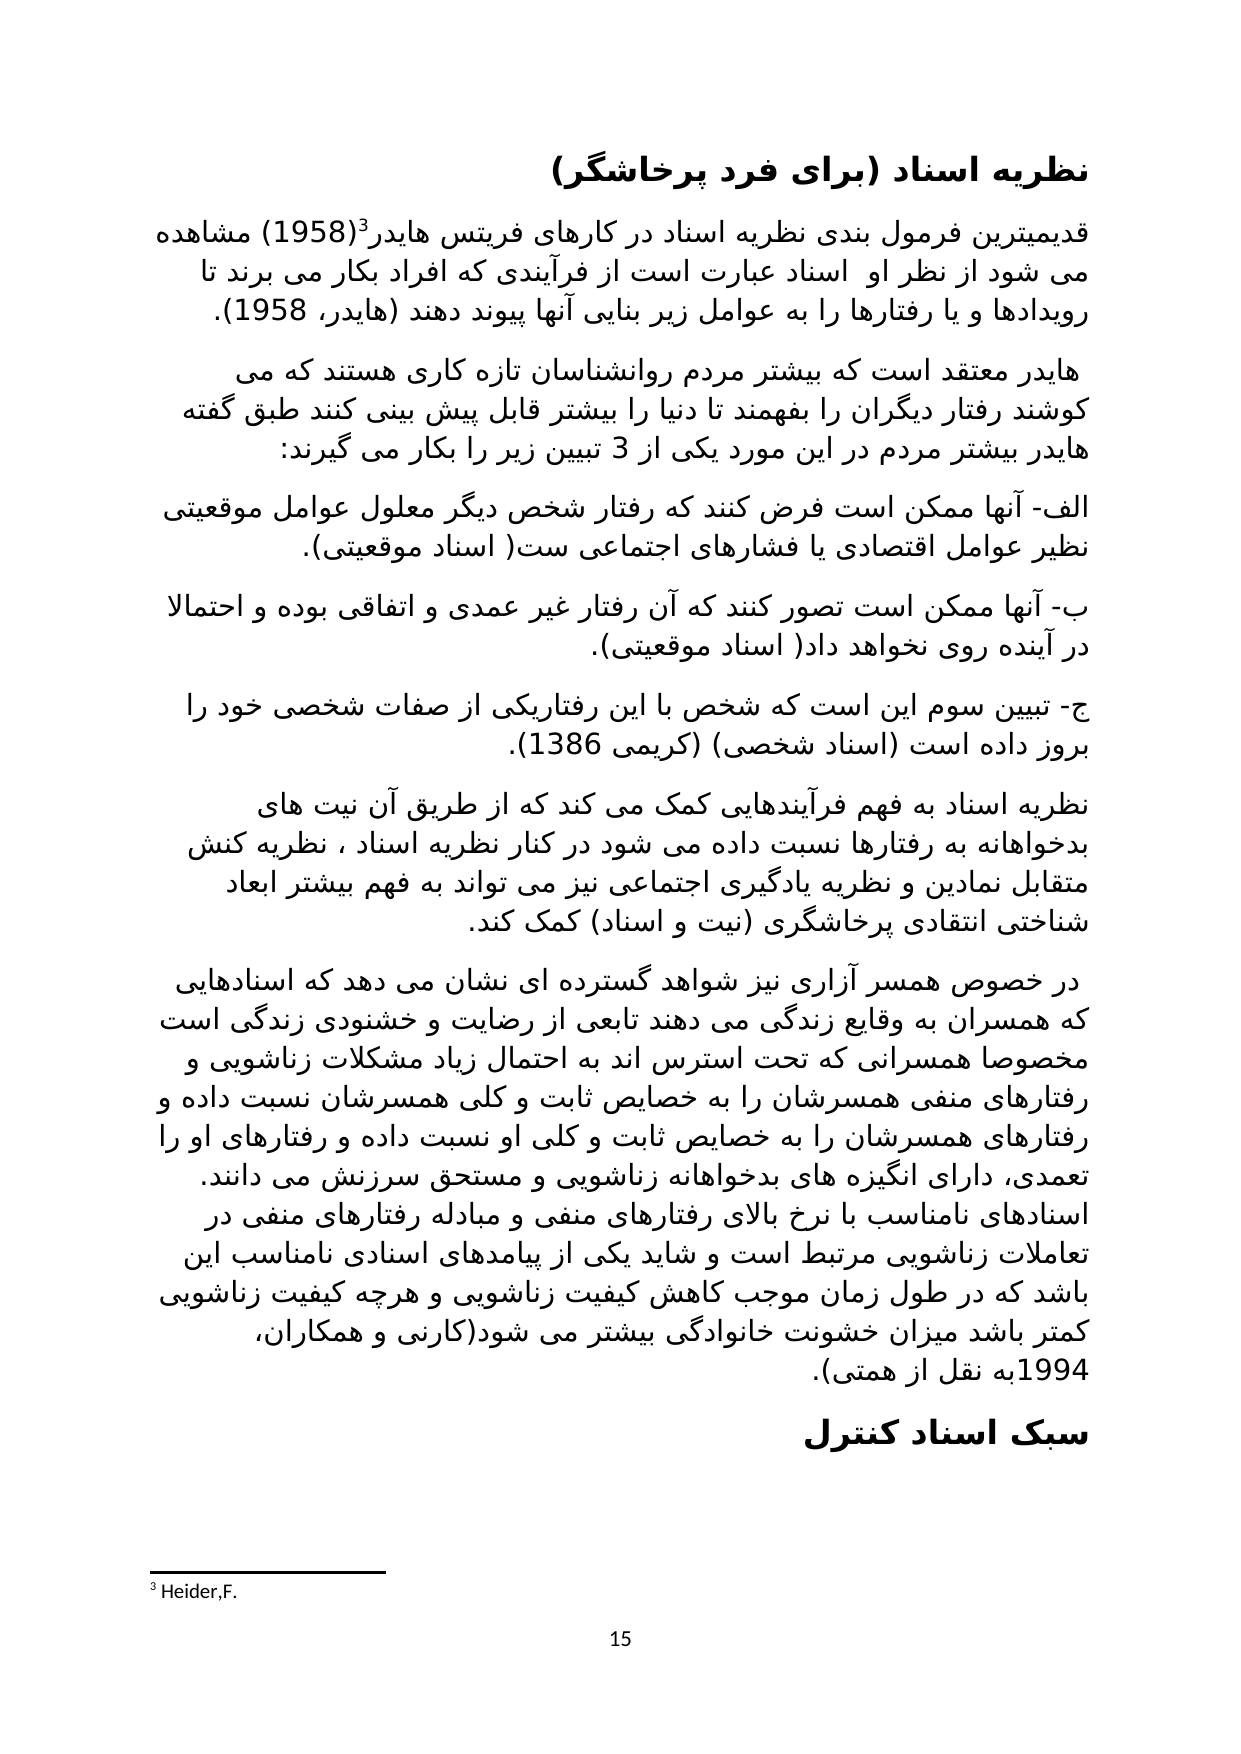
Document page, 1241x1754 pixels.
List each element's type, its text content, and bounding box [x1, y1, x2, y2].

text سبک اسناد کنترل [150, 1413, 1090, 1452]
text ب- آنها ممکن است تصور کنند که آن رفتار غیر عمدی و اتفاقی بوده و احتمالا در آینده روی نخواهد داد( اسناد موقعیتی). [150, 589, 1090, 662]
text هایدر معتقد است که بیشتر مردم روانشناسان تازه کاری هستند که می کوشند رفتار دیگران را بفهمند تا دنیا را بیشتر قابل پیش بینی کنند طبق گفته هایدر بیشتر مردم در این مورد یکی از 3 تبیین زیر را بکار می گیرند: [150, 353, 1090, 465]
text نظریه اسناد (برای فرد پرخاشگر) [150, 150, 1090, 189]
text ج- تبیین سوم این است که شخص با این رفتاریکی از صفات شخصی خود را بروز داده است (اسناد شخصی) (کریمی 1386). [150, 688, 1090, 761]
text در خصوص همسر آزاری نیز شواهد گسترده ای نشان می دهد که اسنادهایی که همسران به وقایع زندگی می دهند تابعی از رضایت و خشنودی زندگی است مخصوصا همسرانی که تحت استرس اند به احتمال زیاد مشکلات زناشویی و رفتارهای منفی همسرشان را به خصایص ثابت و کلی همسرشان نسبت داده و رفتارهای همسرشان را به خصایص ثابت و کلی او نسبت داده و رفتارهای او را تعمدی، دارای انگیزه های بدخواهانه زناشویی و مستحق سرزنش می دانند. اسنادهای نامناسب با نرخ بالای رفتارهای منفی و مبادله رفتارهای منفی در تعاملات زناشویی مرتبط است و شاید یکی از پیامدهای اسنادی نامناسب این باشد که در طول زمان موجب کاهش کیفیت زناشویی و هرچه کیفیت زناشویی کمتر باشد میزان خشونت خانوادگی بیشتر می شود(کارنی و همکاران، 1994به نقل از همتی). [150, 964, 1090, 1387]
text الف- آنها ممکن است فرض کنند که رفتار شخص دیگر معلول عوامل موقعیتی نظیر عوامل اقتصادی یا فشارهای اجتماعی ست( اسناد موقعیتی). [150, 491, 1090, 564]
text قدیمیترین فرمول بندی نظریه اسناد در کارهای فریتس هایدر(1958) مشاهده می شود از نظر او اسناد عبارت است از فرآیندی که افراد بکار می برند تا رویدادها و یا رفتارها را به عوامل زیر بنایی آنها پیوند دهند (هایدر، 1958). [150, 215, 1090, 327]
text نظریه اسناد به فهم فرآیندهایی کمک می کند که از طریق آن نیت های بدخواهانه به رفتارها نسبت داده می شود در کنار نظریه اسناد ، نظریه کنش متقابل نمادین و نظریه یادگیری اجتماعی نیز می تواند به فهم بیشتر ابعاد شناختی انتقادی پرخاشگری (نیت و اسناد) کمک کند. [150, 787, 1090, 938]
